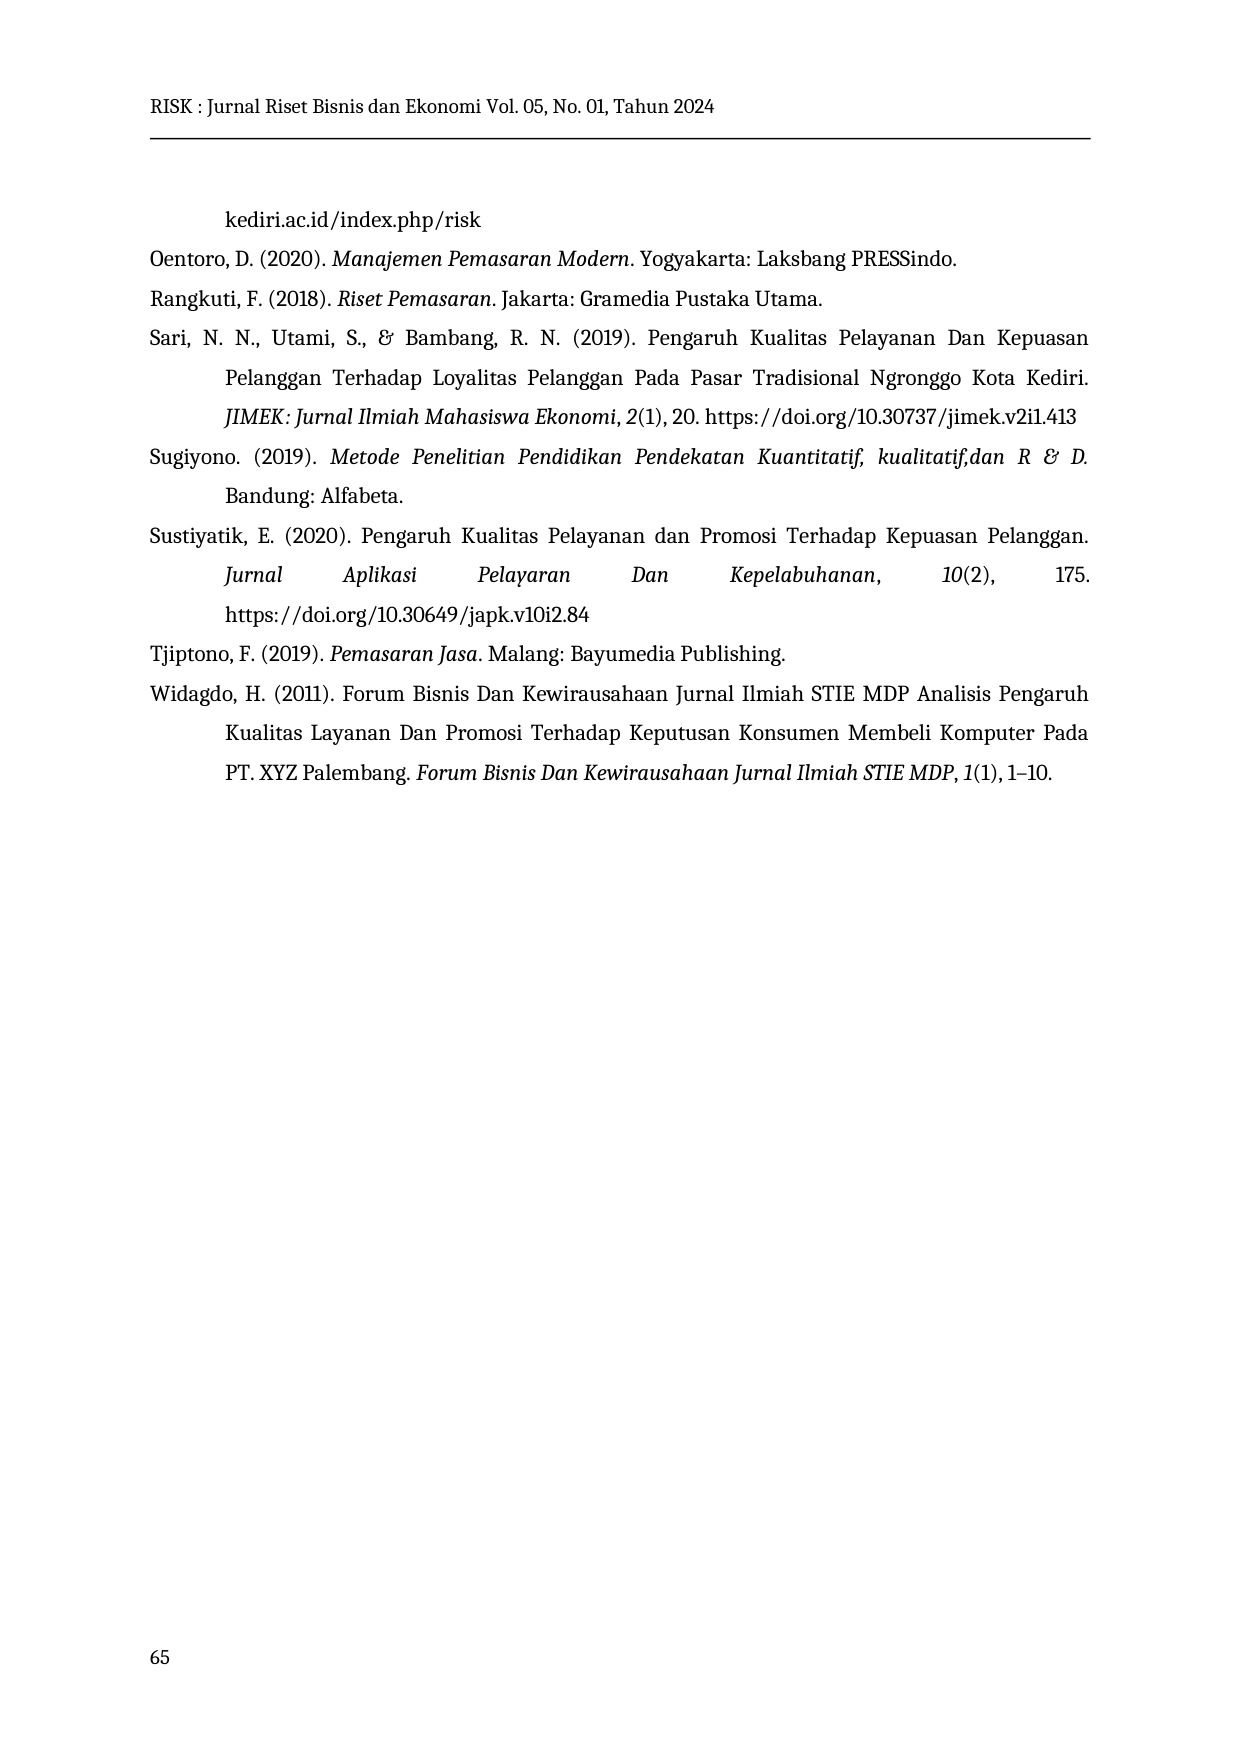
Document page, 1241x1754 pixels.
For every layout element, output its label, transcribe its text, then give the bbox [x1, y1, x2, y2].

text Rangkuti, F. (2018). Riset Pemasaran. Jakarta: Gramedia Pustaka Utama. [150, 286, 1090, 312]
text Sari, N. N., Utami, S., & Bambang, R. N. (2019). Pengaruh Kualitas Pelayanan Dan Kepuasan Pelanggan Terhadap Loyalitas Pelanggan Pada Pasar Tradisional Ngronggo Kota Kediri. JIMEK : Jurnal Ilmiah Mahasiswa Ekonomi, 2(1), 20. https://doi.org/10.30737/jimek.v2i1.413 [150, 325, 1090, 431]
text Sustiyatik, E. (2020). Pengaruh Kualitas Pelayanan dan Promosi Terhadap Kepuasan Pelanggan. Jurnal Aplikasi Pelayaran Dan Kepelabuhanan, 10(2), 175. https://doi.org/10.30649/japk.v10i2.84 [150, 523, 1090, 628]
text Oentoro, D. (2020). Manajemen Pemasaran Modern. Yogyakarta: Laksbang PRESSindo. [150, 246, 1090, 273]
text Sugiyono. (2019). Metode Penelitian Pendidikan Pendekatan Kuantitatif, kualitatif,dan R & D. Bandung: Alfabeta. [150, 444, 1090, 509]
text Tjiptono, F. (2019). Pemasaran Jasa. Malang: Bayumedia Publishing. [150, 641, 1090, 667]
text Widagdo, H. (2011). Forum Bisnis Dan Kewirausahaan Jurnal Ilmiah STIE MDP Analisis Pengaruh Kualitas Layanan Dan Promosi Terhadap Keputusan Konsumen Membeli Komputer Pada PT. XYZ Palembang. Forum Bisnis Dan Kewirausahaan Jurnal Ilmiah STIE MDP, 1(1), 1–10. [150, 681, 1090, 786]
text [150, 207, 1090, 233]
